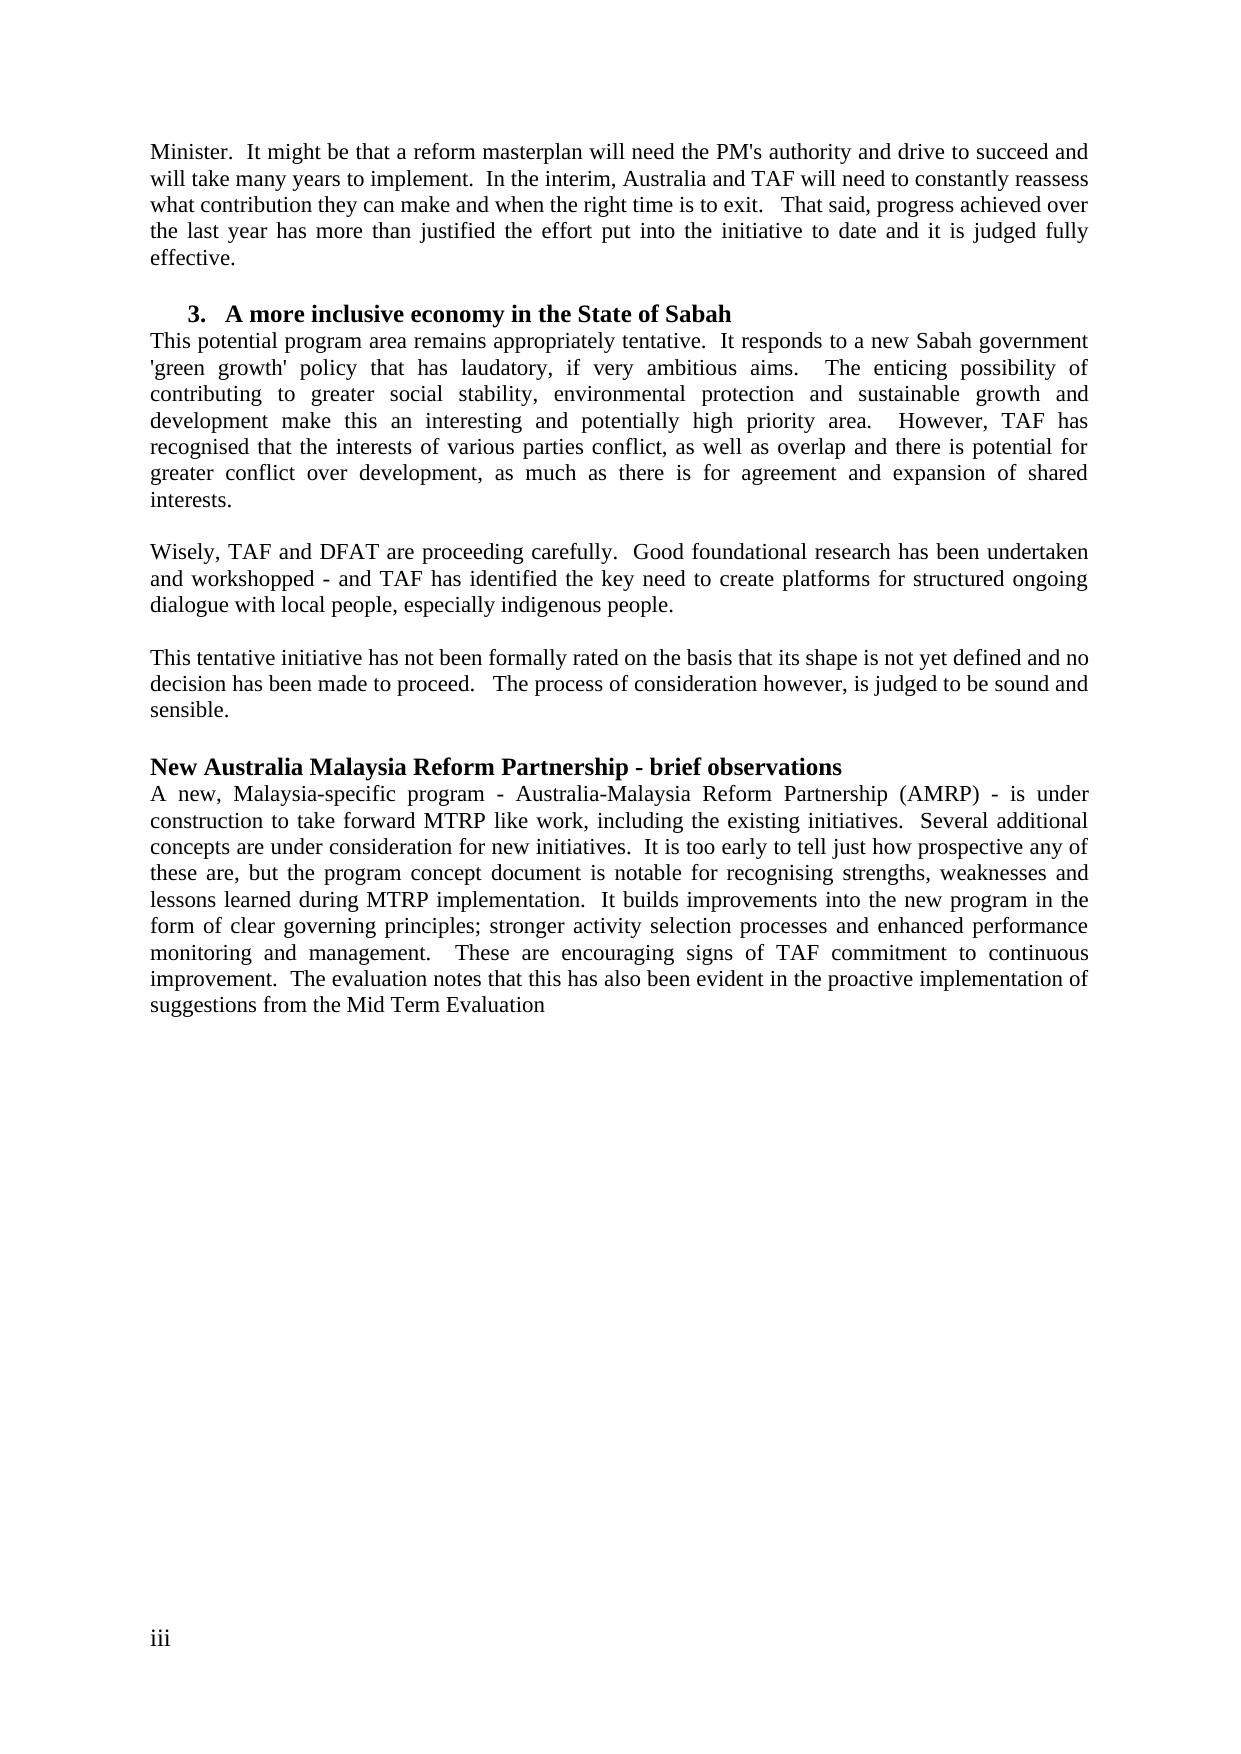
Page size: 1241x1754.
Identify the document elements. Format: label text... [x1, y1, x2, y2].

list A more inclusive economy in the State of Sabah [187, 299, 1090, 328]
text Wisely, TAF and DFAT are proceeding carefully. Good foundational research has been undertaken and workshopped - and TAF has identified the key need to create platforms for structured ongoing dialogue with local people, especially indigenous people. [150, 538, 1090, 617]
text This tentative initiative has not been formally rated on the basis that its shape is not yet defined and no decision has been made to proceed. The process of consideration however, is judged to be sound and sensible. [150, 644, 1090, 723]
text This potential program area remains appropriately tentative. It responds to a new Sabah government 'green growth' policy that has laudatory, if very ambitious aims. The enticing possibility of contributing to greater social stability, environmental protection and sustainable growth and development make this an interesting and potentially high priority area. However, TAF has recognised that the interests of various parties conflict, as well as overlap and there is potential for greater conflict over development, as much as there is for agreement and expansion of shared interests. [150, 328, 1090, 512]
text New Australia Malaysia Reform Partnership - brief observations [150, 752, 1090, 780]
text A new, Malaysia-specific program - Australia-Malaysia Reform Partnership (AMRP) - is under construction to take forward MTRP like work, including the existing initiatives. Several additional concepts are under consideration for new initiatives. It is too early to tell just how prospective any of these are, but the program concept document is notable for recognising strengths, weaknesses and lessons learned during MTRP implementation. It builds improvements into the new program in the form of clear governing principles; stronger activity selection processes and enhanced performance monitoring and management. These are encouraging signs of TAF commitment to continuous improvement. The evaluation notes that this has also been evident in the proactive implementation of suggestions from the Mid Term Evaluation [150, 780, 1090, 1018]
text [150, 138, 1090, 270]
